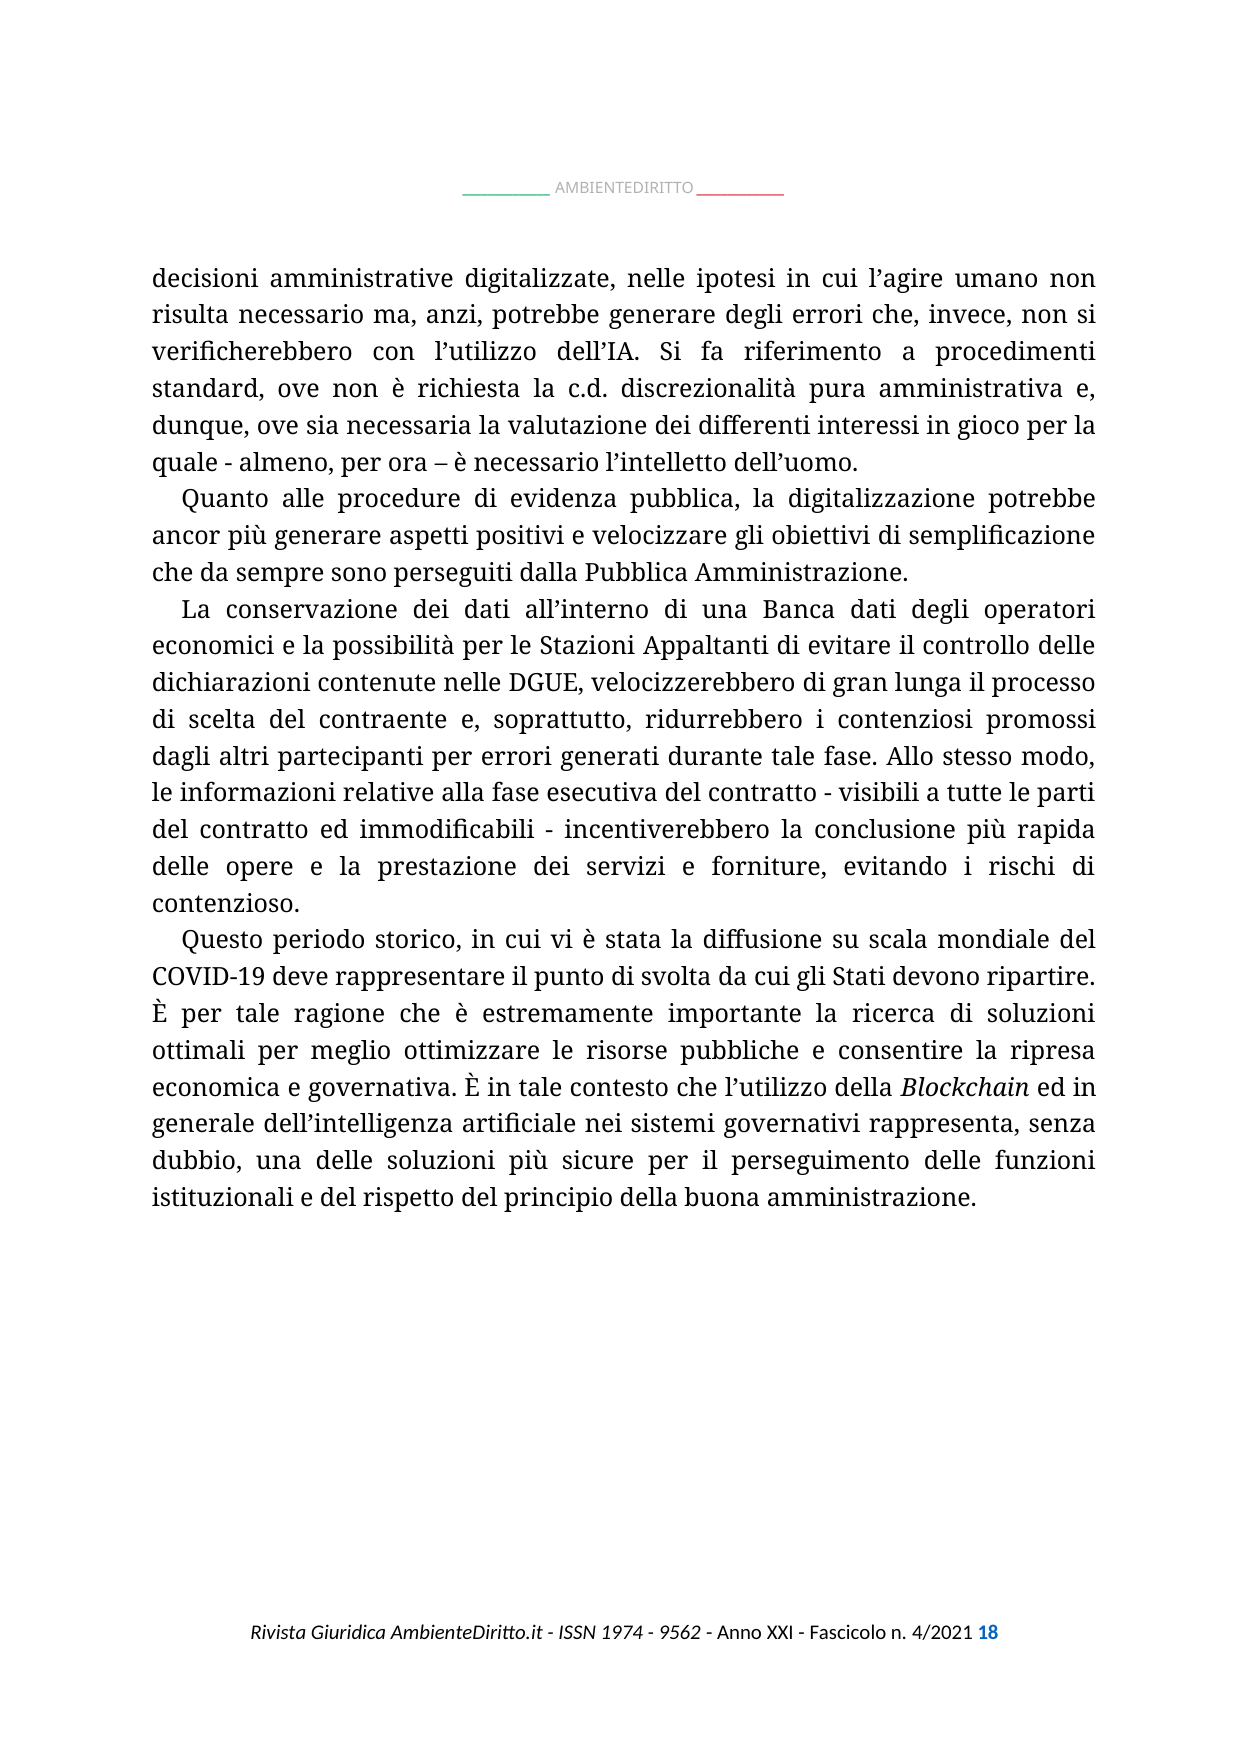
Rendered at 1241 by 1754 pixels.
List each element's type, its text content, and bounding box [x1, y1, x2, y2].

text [152, 260, 1097, 478]
text Questo periodo storico, in cui vi è stata la diffusione su scala mondiale del COVID-19 deve rappresentare il punto di svolta da cui gli Stati devono ripartire. È per tale ragione che è estremamente importante la ricerca di soluzioni ottimali per meglio ottimizzare le risorse pubbliche e consentire la ripresa economica e governativa. È in tale contesto che l’utilizzo della Blockchain ed in generale dell’intelligenza artificiale nei sistemi governativi rappresenta, senza dubbio, una delle soluzioni più sicure per il perseguimento delle funzioni istituzionali e del rispetto del principio della buona amministrazione. [152, 922, 1097, 1214]
text La conservazione dei dati all’interno di una Banca dati degli operatori economici e la possibilità per le Stazioni Appaltanti di evitare il controllo delle dichiarazioni contenute nelle DGUE, velocizzerebbero di gran lunga il processo di scelta del contraente e, soprattutto, ridurrebbero i contenziosi promossi dagli altri partecipanti per errori generati durante tale fase. Allo stesso modo, le informazioni relative alla fase esecutiva del contratto - visibili a tutte le parti del contratto ed immodificabili - incentiverebbero la conclusione più rapida delle opere e la prestazione dei servizi e forniture, evitando i rischi di contenzioso. [152, 591, 1097, 919]
text Quanto alle procedure di evidenza pubblica, la digitalizzazione potrebbe ancor più generare aspetti positivi e velocizzare gli obiettivi di semplificazione che da sempre sono perseguiti dalla Pubblica Amministrazione. [152, 481, 1097, 588]
